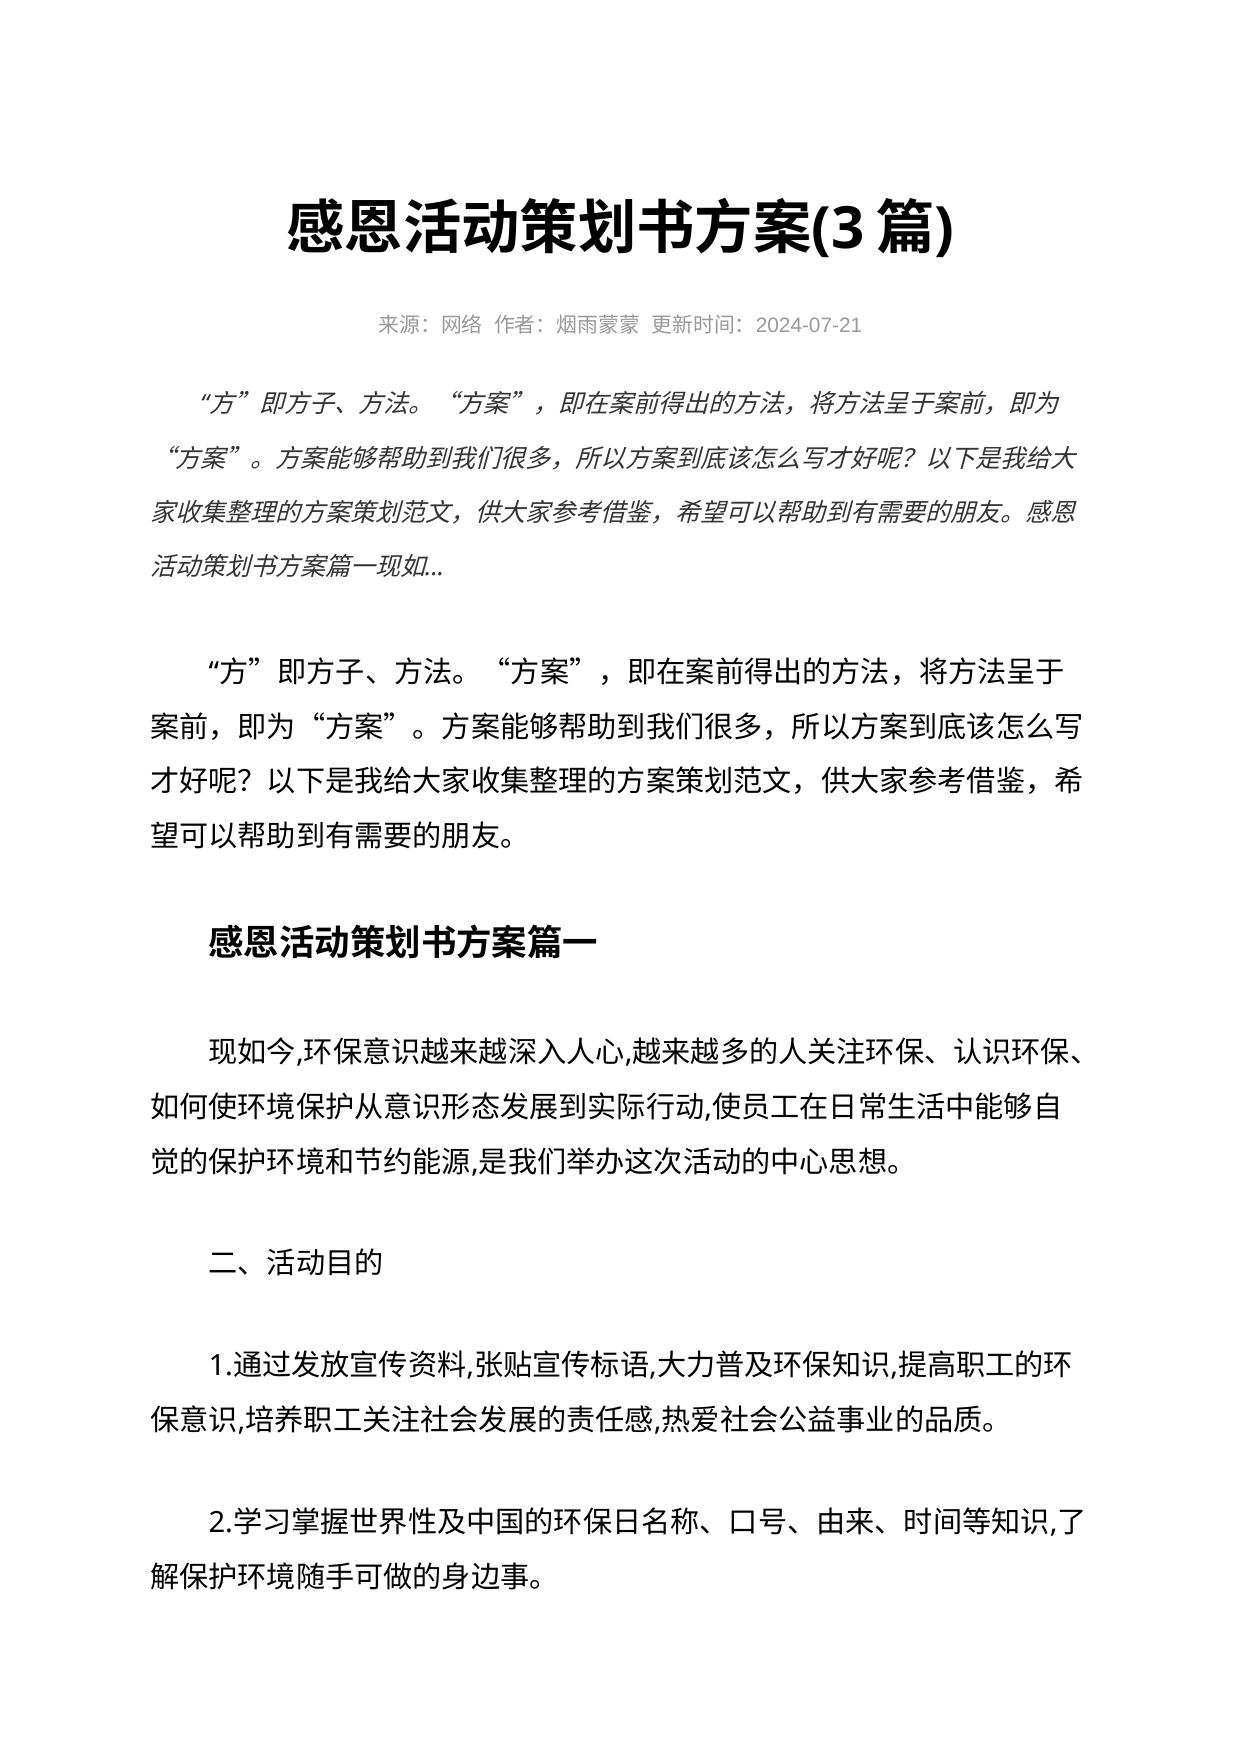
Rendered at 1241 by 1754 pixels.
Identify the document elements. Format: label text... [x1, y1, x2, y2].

text “方”即方子、方法。“方案”，即在案前得出的方法，将方法呈于案前，即为“方案”。方案能够帮助到我们很多，所以方案到底该怎么写才好呢？以下是我给大家收集整理的方案策划范文，供大家参考借鉴，希望可以帮助到有需要的朋友。 [150, 648, 1090, 855]
text 2.学习掌握世界性及中国的环保日名称、口号、由来、时间等知识,了解保护环境随手可做的身边事。 [150, 1499, 1090, 1596]
subtitle 感恩活动策划书方案(3篇) [150, 181, 1090, 266]
text 现如今,环保意识越来越深入人心,越来越多的人关注环保、认识环保、如何使环境保护从意识形态发展到实际行动,使员工在日常生活中能够自觉的保护环境和节约能源,是我们举办这次活动的中心思想。 [150, 1028, 1090, 1181]
text 感恩活动策划书方案篇一 [150, 915, 1090, 966]
text “方”即方子、方法。“方案”，即在案前得出的方法，将方法呈于案前，即为“方案”。方案能够帮助到我们很多，所以方案到底该怎么写才好呢？以下是我给大家收集整理的方案策划范文，供大家参考借鉴，希望可以帮助到有需要的朋友。感恩活动策划书方案篇一现如... [150, 384, 1090, 583]
text 1.通过发放宣传资料,张贴宣传标语,大力普及环保知识,提高职工的环保意识,培养职工关注社会发展的责任感,热爱社会公益事业的品质。 [150, 1342, 1090, 1439]
text 二、活动目的 [150, 1240, 1090, 1282]
text 来源：网络 作者：烟雨蒙蒙 更新时间：2024-07-21 [150, 313, 1090, 337]
